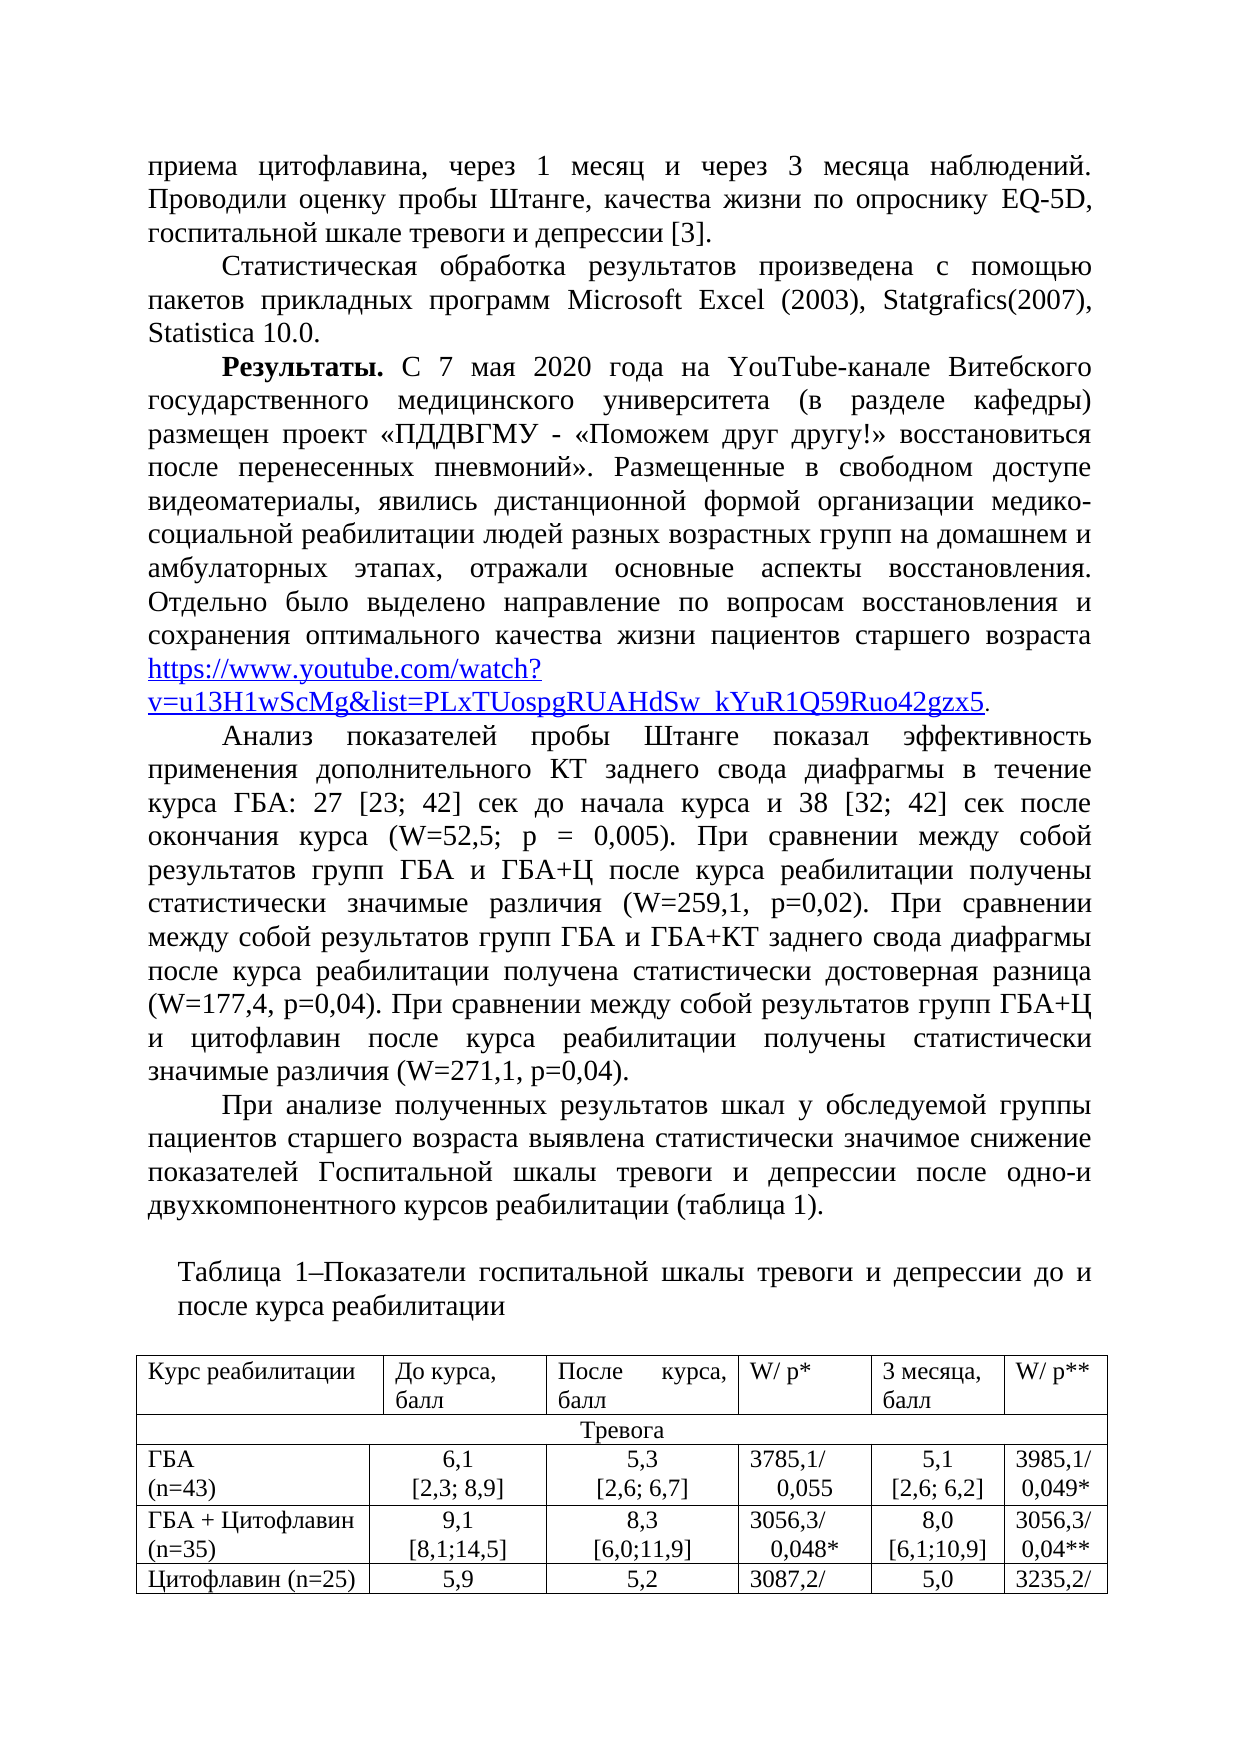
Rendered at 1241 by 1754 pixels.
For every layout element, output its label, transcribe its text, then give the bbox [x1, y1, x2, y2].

table_cell 3235,2/ 0,03* [1005, 1564, 1107, 1593]
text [148, 148, 1092, 248]
table_cell ГБА (n=43) [137, 1445, 369, 1504]
table_header W/ p** [1005, 1356, 1107, 1414]
table_header W/ p* [739, 1356, 871, 1414]
table_header После курса, балл [547, 1356, 738, 1414]
table_cell Тревога [137, 1415, 1107, 1443]
table_cell 5,0 [2,3; 6,3] [872, 1564, 1004, 1593]
table_cell 5,2 [2,4; 6,9] [547, 1564, 738, 1593]
table_cell 3087,2/ 0,05 [739, 1564, 871, 1593]
table_cell 3056,3/ 0,04** [1005, 1506, 1107, 1563]
text При анализе полученных результатов шкал у обследуемой группы пациентов старшего возраста выявлена статистически значимое снижение показателей Госпитальной шкалы тревоги и депрессии после одно-и двухкомпонентного курсов реабилитации (таблица 1). [148, 1087, 1092, 1221]
text Статистическая обработка результатов произведена с помощью пакетов прикладных программ Microsoft Excel (2003), Statgrafics(2007), Statistica 10.0. [148, 248, 1092, 349]
table_cell 6,1 [2,3; 8,9] [370, 1445, 546, 1504]
table_cell 5,3 [2,6; 6,7] [547, 1445, 738, 1504]
table_cell 5,9 [2,3; 8,5] [370, 1564, 546, 1593]
table_header До курса, балл [384, 1356, 546, 1414]
text Анализ показателей пробы Штанге показал эффективность применения дополнительного КТ заднего свода диафрагмы в течение курса ГБА: 27 [23; 42] сек до начала курса и 38 [32; 42] сек после окончания курса (W=52,5; p = 0,005). При сравнении между собой результатов групп ГБА и ГБА+Ц после курса реабилитации получены статистически значимые различия (W=259,1, p=0,02). При сравнении между собой результатов групп ГБА и ГБА+КТ заднего свода диафрагмы после курса реабилитации получена статистически достоверная разница (W=177,4, p=0,04). При сравнении между собой результатов групп ГБА+Ц и цитофлавин после курса реабилитации получены статистически значимые различия (W=271,1, p=0,04). [148, 718, 1092, 1087]
table_cell 8,0 [6,1;10,9] [872, 1506, 1004, 1563]
table_cell Цитофлавин (n=25) [137, 1564, 369, 1593]
text Результаты. С 7 мая 2020 года на YouTube-канале Витебского государственного медицинского университета (в разделе кафедры) размещен проект «ПДДВГМУ - «Поможем друг другу!» восстановиться после перенесенных пневмоний». Размещенные в свободном доступе видеоматериалы, явились дистанционной формой организации медико-социальной реабилитации людей разных возрастных групп на домашнем и амбулаторных этапах, отражали основные аспекты восстановления. Отдельно было выделено направление по вопросам восстановления и сохранения оптимального качества жизни пациентов старшего возраста https://www.youtube.com/watch?v=u13H1wScMg&list=PLxTUospgRUAHdSw_kYuR1Q59Ruo42gzx5. [148, 349, 1092, 718]
table_cell 5,1 [2,6; 6,2] [872, 1445, 1004, 1504]
table_cell 3056,3/ 0,048* [739, 1506, 871, 1563]
table_header Курс реабилитации [137, 1356, 383, 1414]
table_cell 9,1 [8,1;14,5] [370, 1506, 546, 1563]
text Таблица 1–Показатели госпитальной шкалы тревоги и депрессии до и после курса реабилитации [177, 1254, 1092, 1322]
table_cell ГБА + Цитофлавин (n=35) [137, 1506, 369, 1563]
table_cell 8,3 [6,0;11,9] [547, 1506, 738, 1563]
table_cell 3785,1/ 0,055 [739, 1445, 871, 1504]
table_cell 3985,1/ 0,049* [1005, 1445, 1107, 1504]
table_header 3 месяца, балл [872, 1356, 1004, 1414]
